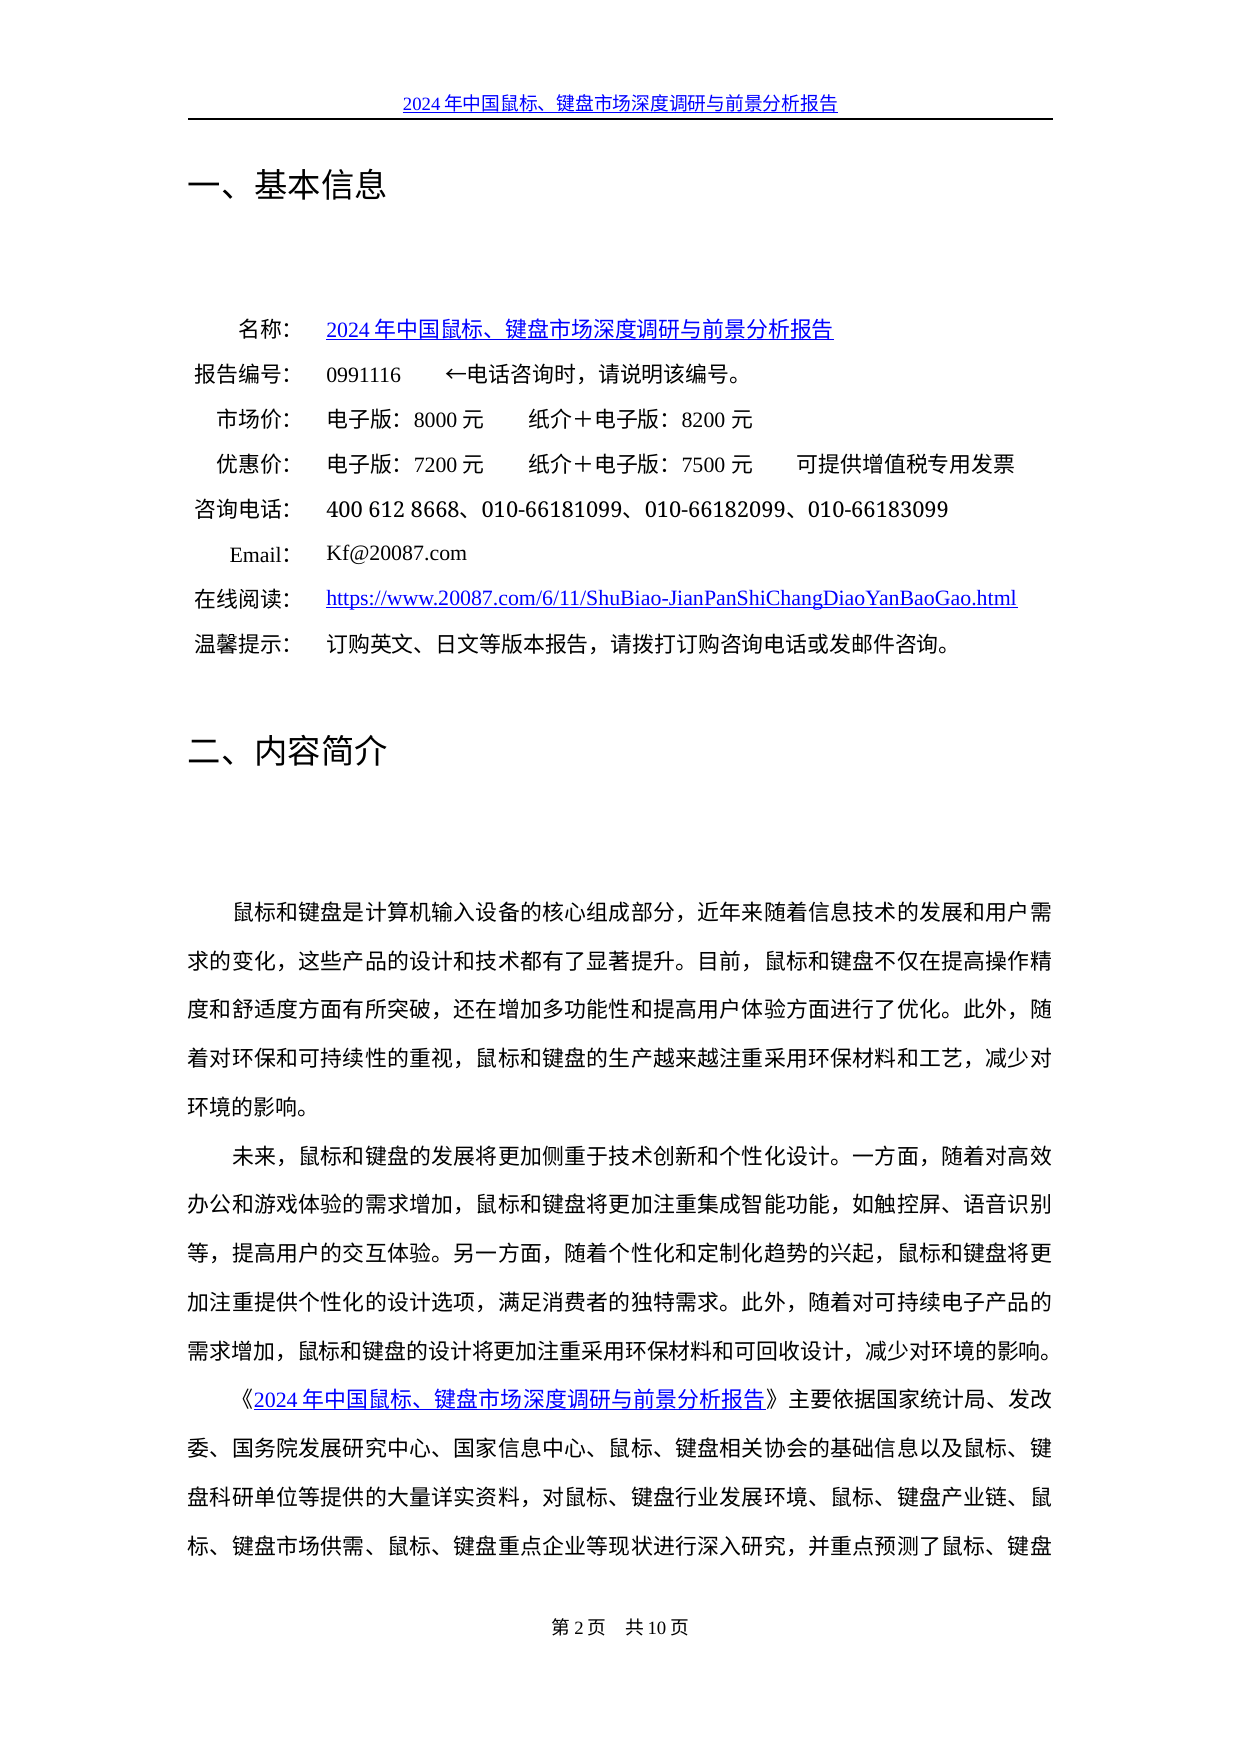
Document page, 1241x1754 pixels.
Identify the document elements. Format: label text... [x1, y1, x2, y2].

title 一、基本信息 [187, 150, 1053, 215]
table_cell Kf@20087.com [315, 537, 1073, 582]
table_header 2024年中国鼠标、键盘市场深度调研与前景分析报告 [315, 312, 1073, 357]
table_cell 市场价： [167, 402, 315, 447]
table_cell 报告编号： [167, 357, 315, 402]
table_cell 电子版：7200 元 纸介＋电子版：7500 元 可提供增值税专用发票 [315, 447, 1073, 492]
table_cell 在线阅读： [167, 582, 315, 627]
table_cell 优惠价： [167, 447, 315, 492]
table_cell 温馨提示： [167, 627, 315, 672]
table_cell [315, 582, 1073, 627]
table_cell 订购英文、日文等版本报告，请拨打订购咨询电话或发邮件咨询。 [315, 627, 1073, 672]
title 二、内容简介 [187, 717, 1053, 782]
table_cell 400 612 8668、010-66181099、010-66182099、010-66183099 [315, 492, 1073, 537]
table_cell 电子版：8000 元 纸介＋电子版：8200 元 [315, 402, 1073, 447]
table_cell 0991116 ←电话咨询时，请说明该编号。 [315, 357, 1073, 402]
table_header 名称： [167, 312, 315, 357]
table_cell Email： [167, 537, 315, 582]
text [187, 894, 1053, 1561]
table_cell 咨询电话： [167, 492, 315, 537]
